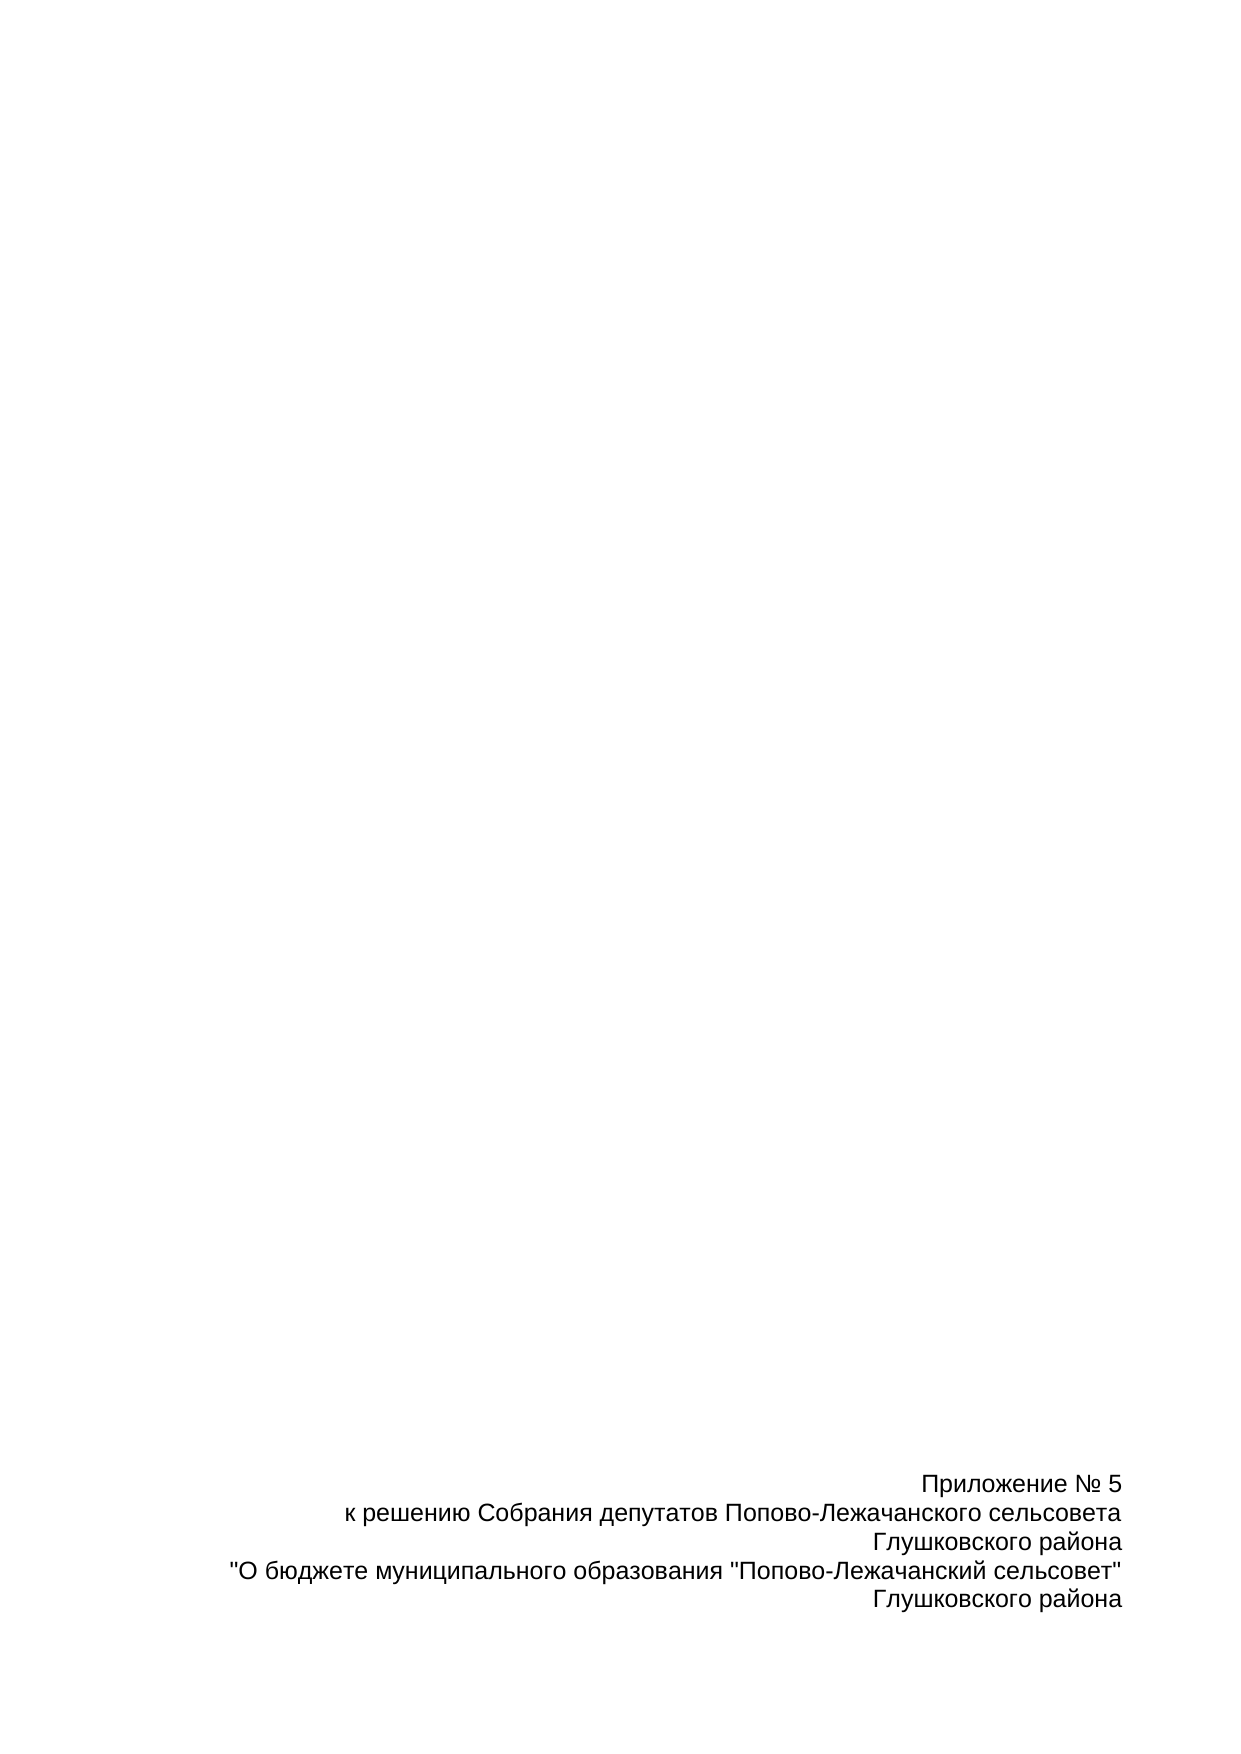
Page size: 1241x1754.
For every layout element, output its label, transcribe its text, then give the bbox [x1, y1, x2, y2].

text Приложение № 5 [148, 1469, 1122, 1498]
text к решению Собрания депутатов Попово-Лежачанского сельсовета [148, 1498, 1122, 1527]
text "О бюджете муниципального образования "Попово-Лежачанский сельсовет" Глушковского района [148, 1556, 1122, 1613]
text Глушковского района [148, 1527, 1122, 1556]
